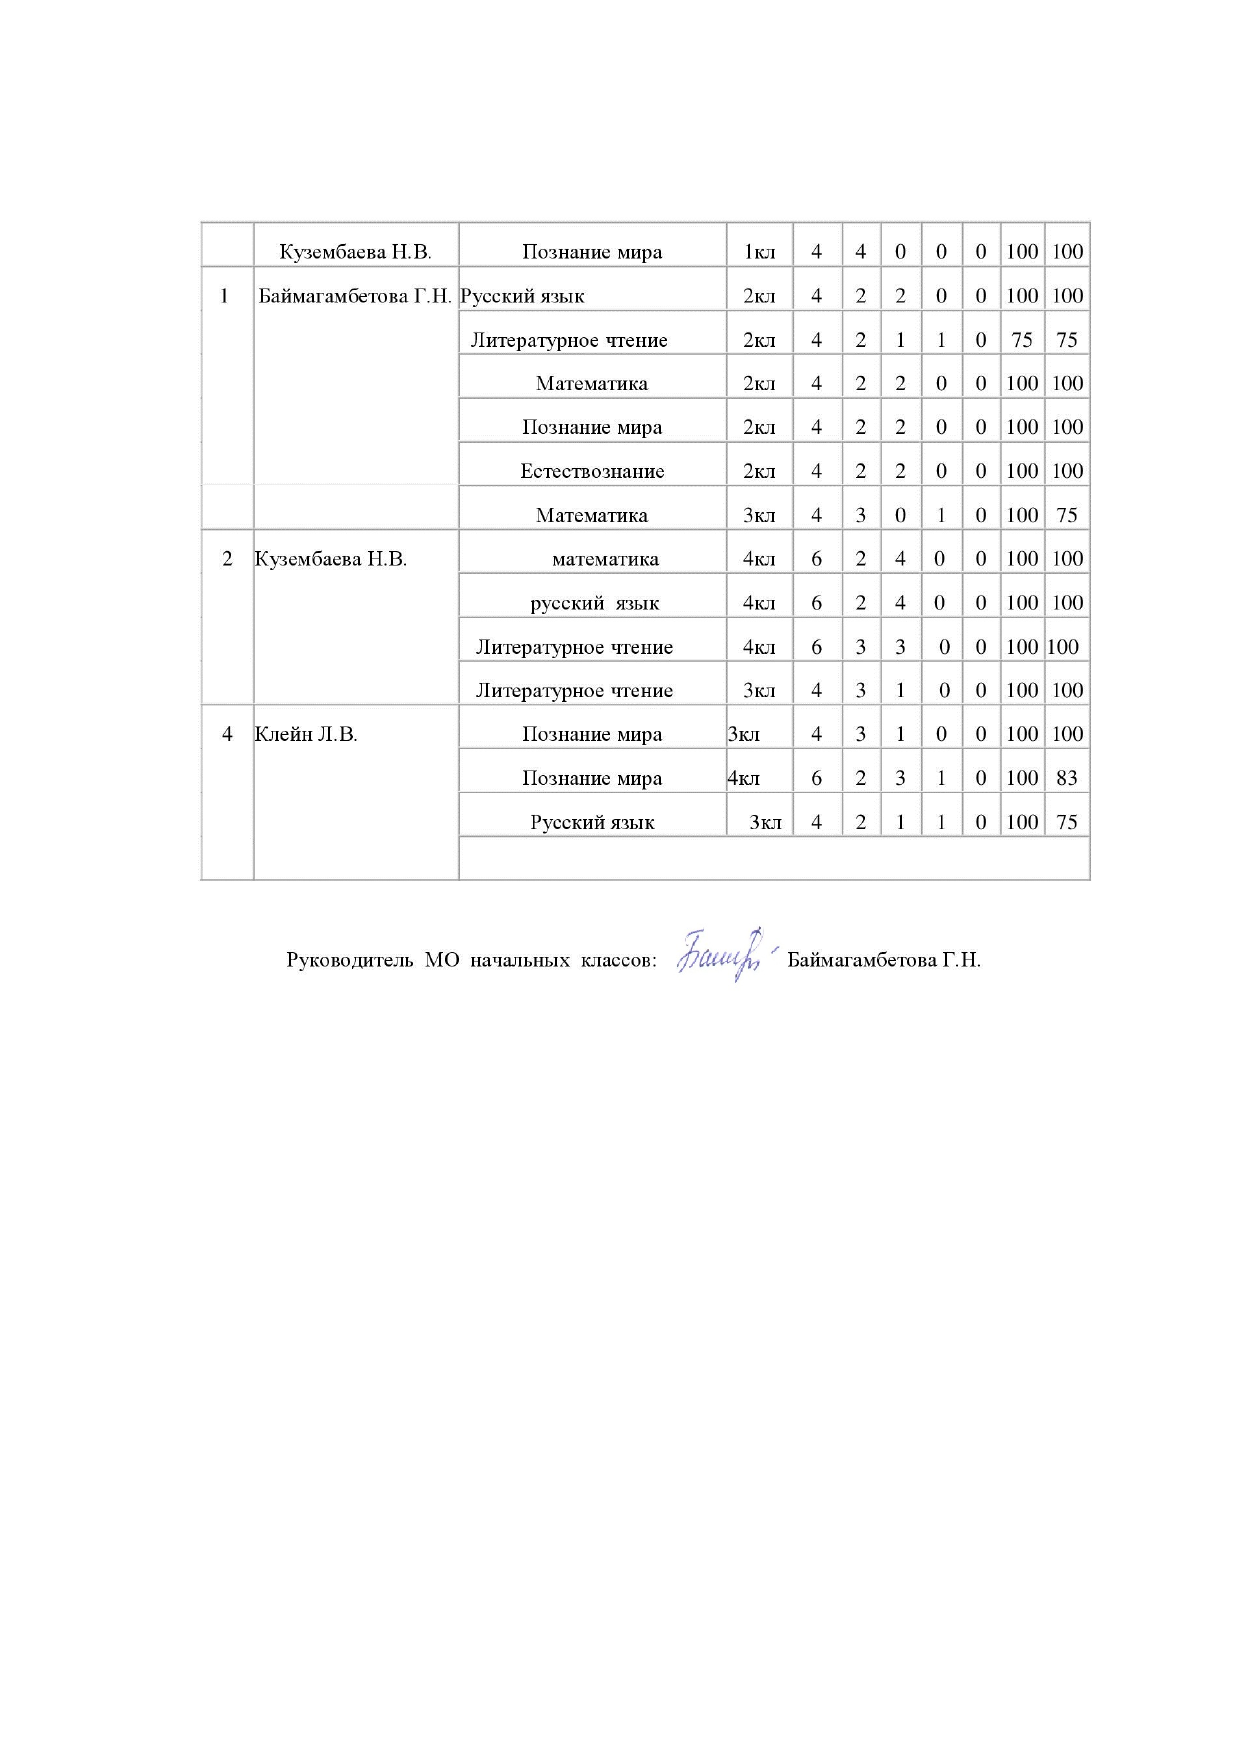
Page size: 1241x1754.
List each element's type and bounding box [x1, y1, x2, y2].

picture [73, 118, 1147, 1636]
